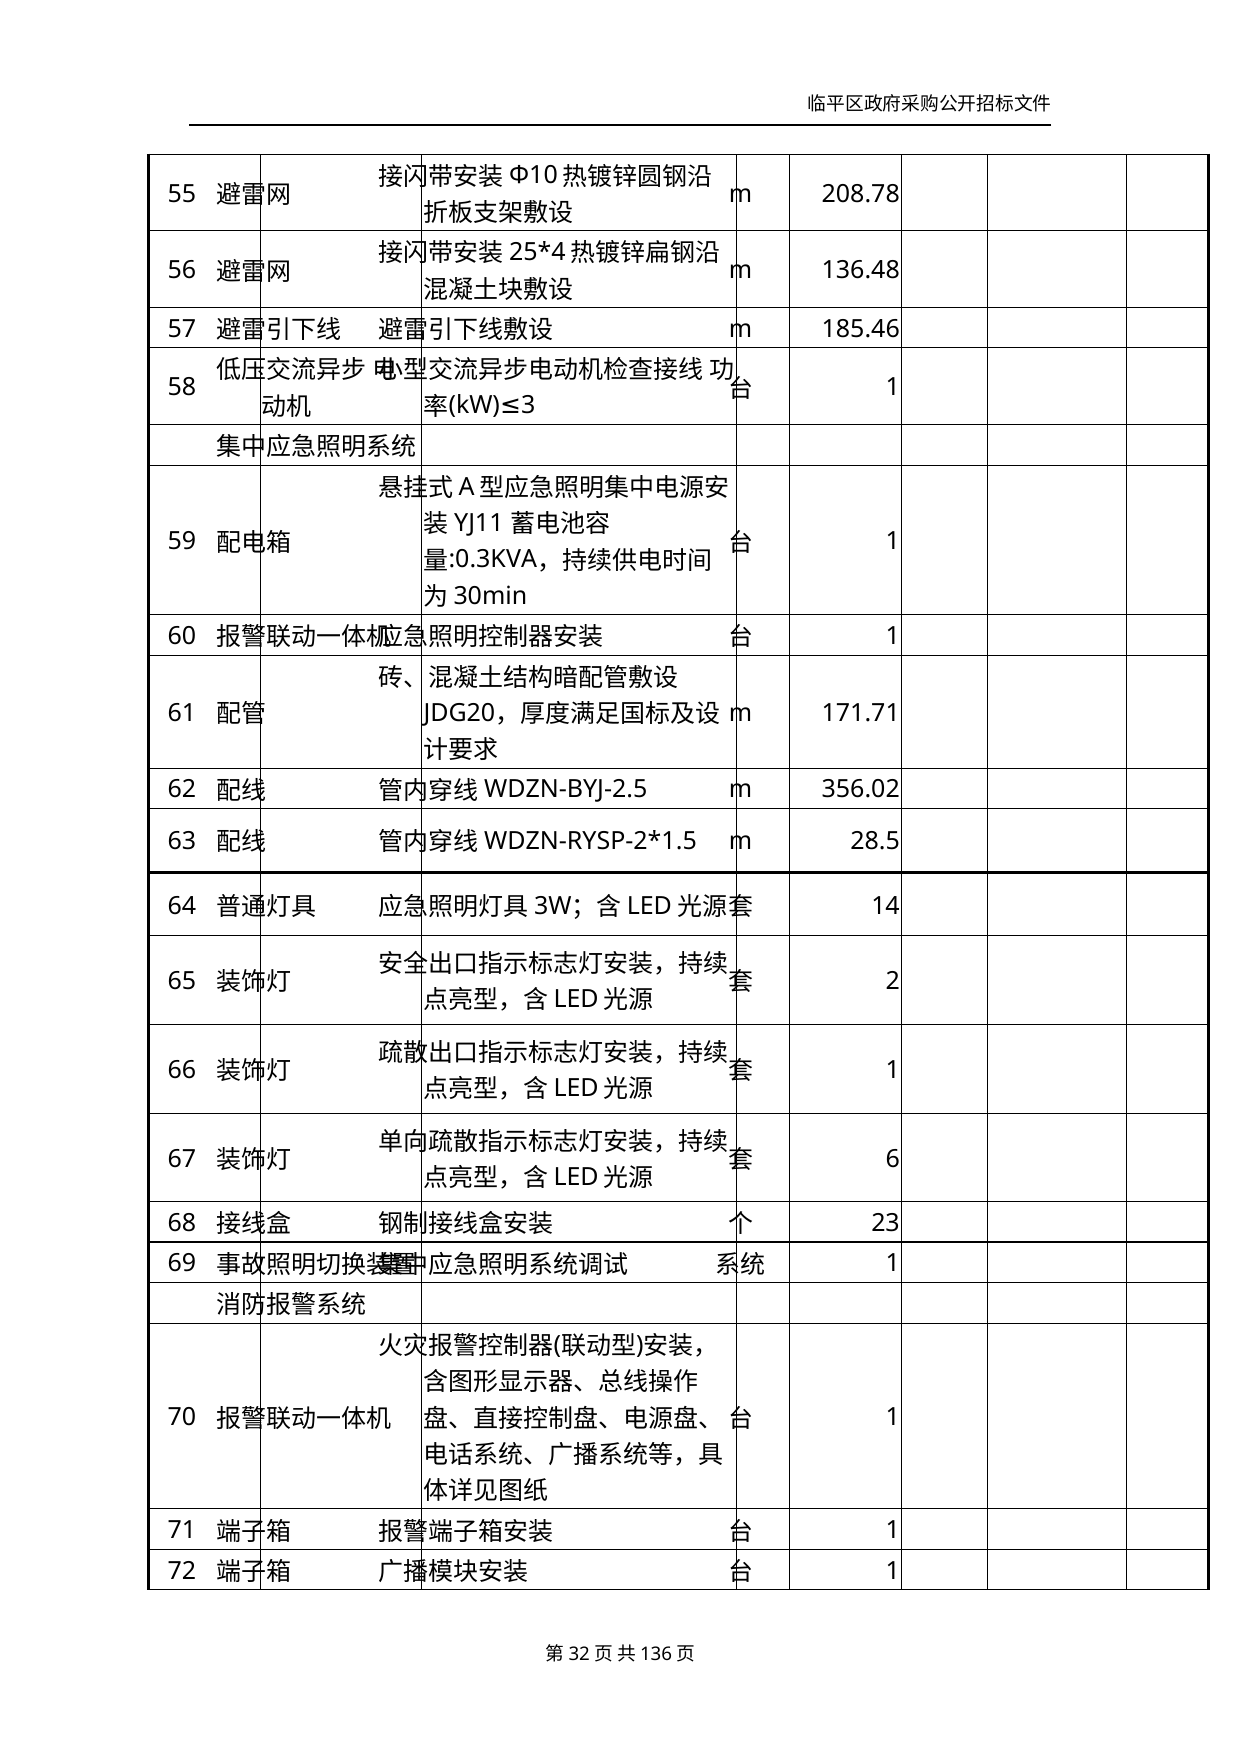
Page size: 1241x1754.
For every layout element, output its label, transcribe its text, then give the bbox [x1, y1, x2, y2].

table_cell 钢制接线盒安装 [422, 1202, 736, 1241]
table_cell [988, 155, 1126, 230]
table_cell 悬挂式A型应急照明集中电源安装 YJ11 蓄电池容量:0.3KVA，持续供电时间为30min [422, 466, 736, 614]
table_cell 71 [150, 1509, 260, 1549]
table_cell 1 [790, 1324, 901, 1508]
table_cell 普通灯具 [261, 874, 421, 935]
table_cell 集中应急照明系统 [261, 425, 421, 465]
table_cell m [737, 656, 789, 767]
table_cell [790, 1283, 901, 1323]
table_cell [988, 308, 1126, 347]
table_cell 台 [737, 1509, 789, 1549]
table_cell [988, 1324, 1126, 1508]
table_cell 装饰灯 [261, 1025, 421, 1112]
table_cell [1127, 656, 1207, 767]
table_cell 1 [790, 1243, 901, 1282]
table_cell [1127, 1509, 1207, 1549]
table_cell [737, 1283, 789, 1323]
table_cell [902, 425, 987, 465]
table_cell [1127, 936, 1207, 1024]
table_cell [902, 308, 987, 347]
table_cell 69 [150, 1243, 260, 1282]
table_cell 配线 [261, 809, 421, 871]
table_cell 台 [737, 1550, 789, 1589]
table_cell 72 [150, 1550, 260, 1589]
table_cell 事故照明切换装置 [261, 1243, 421, 1282]
table_cell [1127, 1202, 1207, 1241]
table_cell [902, 1550, 987, 1589]
table_cell [902, 769, 987, 808]
table_cell [902, 1202, 987, 1241]
table_cell 集中应急照明系统调试 [422, 1243, 736, 1282]
table_cell m [737, 809, 789, 871]
table_cell 61 [150, 656, 260, 767]
table_cell 356.02 [790, 769, 901, 808]
table_cell 应急照明灯具 3W；含LED光源 [422, 874, 736, 935]
table_cell [988, 1202, 1126, 1241]
table_cell [1127, 615, 1207, 654]
table_cell [1127, 155, 1207, 230]
table_cell 避雷网 [261, 155, 421, 230]
table_cell [988, 1025, 1126, 1112]
table_cell [422, 1283, 736, 1323]
table_cell m [737, 231, 789, 307]
table_cell 63 [150, 809, 260, 871]
table_cell [988, 656, 1126, 767]
table_cell [988, 348, 1126, 424]
table_cell 65 [150, 936, 260, 1024]
table_cell 185.46 [790, 308, 901, 347]
table_cell [988, 615, 1126, 654]
table_cell 56 [150, 231, 260, 307]
table_cell 62 [150, 769, 260, 808]
table_cell [790, 425, 901, 465]
table_cell [902, 348, 987, 424]
table_cell [1127, 308, 1207, 347]
table_cell 配电箱 [261, 466, 421, 614]
table_cell 配线 [261, 769, 421, 808]
table_cell [902, 1509, 987, 1549]
table_cell 小型交流异步电动机检查接线 功率(kW)≤3 [422, 348, 736, 424]
table_cell 66 [150, 1025, 260, 1112]
table_cell 套 [737, 1025, 789, 1112]
table_cell [1127, 466, 1207, 614]
table_cell [902, 466, 987, 614]
table_cell 报警联动一体机 [261, 615, 421, 654]
table_cell 台 [737, 1324, 789, 1508]
table_cell m [737, 155, 789, 230]
table_cell 端子箱 [261, 1509, 421, 1549]
table_cell 管内穿线 WDZN-RYSP-2*1.5 [422, 809, 736, 871]
table_cell [1127, 809, 1207, 871]
table_cell [1127, 769, 1207, 808]
table_cell 避雷网 [261, 231, 421, 307]
table_cell m [737, 769, 789, 808]
table_cell [902, 155, 987, 230]
table_cell [902, 656, 987, 767]
table_cell 58 [150, 348, 260, 424]
table_cell 个 [737, 1202, 789, 1241]
table_cell 低压交流异步 电动机 [261, 348, 421, 424]
table_cell 23 [790, 1202, 901, 1241]
table_cell 171.71 [790, 656, 901, 767]
table_cell 64 [150, 874, 260, 935]
table_cell 1 [790, 466, 901, 614]
table_cell 14 [790, 874, 901, 935]
table_cell 套 [737, 1114, 789, 1201]
table_cell [1127, 231, 1207, 307]
table_cell m [737, 308, 789, 347]
table_cell 端子箱 [261, 1550, 421, 1589]
table_cell [988, 809, 1126, 871]
table_cell 70 [150, 1324, 260, 1508]
table_cell [1127, 1114, 1207, 1201]
table_cell [902, 1324, 987, 1508]
table_cell 60 [150, 615, 260, 654]
table_cell 避雷引下线敷设 [422, 308, 736, 347]
table_cell [902, 809, 987, 871]
table_cell [1127, 1550, 1207, 1589]
table_cell 配管 [261, 656, 421, 767]
table_cell [1127, 1283, 1207, 1323]
table_cell [902, 1243, 987, 1282]
table_cell 台 [737, 615, 789, 654]
table_cell 台 [737, 466, 789, 614]
table_cell [988, 874, 1126, 935]
table_cell [902, 1283, 987, 1323]
table_cell 装饰灯 [261, 1114, 421, 1201]
table_cell 系统 [737, 1243, 789, 1282]
table_cell 59 [150, 466, 260, 614]
table_cell [988, 231, 1126, 307]
table_cell 报警端子箱安装 [422, 1509, 736, 1549]
table_cell 接闪带安装 Φ10热镀锌圆钢沿折板支架敷设 [422, 155, 736, 230]
table_cell [988, 1509, 1126, 1549]
table_cell 136.48 [790, 231, 901, 307]
table_cell 避雷引下线 [261, 308, 421, 347]
table_cell 广播模块安装 [422, 1550, 736, 1589]
table_cell [988, 769, 1126, 808]
table_cell 疏散出口指示标志灯安装，持续点亮型，含LED光源 [422, 1025, 736, 1112]
table_cell [902, 1114, 987, 1201]
table_cell [988, 1550, 1126, 1589]
table_cell [422, 425, 736, 465]
table_cell 管内穿线 WDZN-BYJ-2.5 [422, 769, 736, 808]
table_cell [988, 936, 1126, 1024]
table_cell [1127, 874, 1207, 935]
table_cell 1 [790, 1550, 901, 1589]
table_cell [902, 936, 987, 1024]
table_cell 装饰灯 [261, 936, 421, 1024]
table_cell [902, 231, 987, 307]
table_cell 2 [790, 936, 901, 1024]
table_cell 安全出口指示标志灯安装，持续点亮型，含LED光源 [422, 936, 736, 1024]
table_cell 火灾报警控制器(联动型)安装，含图形显示器、总线操作盘、直接控制盘、电源盘、电话系统、广播系统等，具体详见图纸 [422, 1324, 736, 1508]
table_cell 67 [150, 1114, 260, 1201]
table_cell 台 [737, 348, 789, 424]
table_cell 28.5 [790, 809, 901, 871]
table_cell [988, 466, 1126, 614]
table_cell [737, 425, 789, 465]
table_cell [988, 1283, 1126, 1323]
table_cell 砖、混凝土结构暗配管敷设JDG20，厚度满足国标及设计要求 [422, 656, 736, 767]
table_cell 套 [737, 874, 789, 935]
table_cell 68 [150, 1202, 260, 1241]
table_cell 6 [790, 1114, 901, 1201]
table_cell 应急照明控制器安装 [422, 615, 736, 654]
table_cell [902, 615, 987, 654]
table_cell 1 [790, 348, 901, 424]
table_cell [1127, 1025, 1207, 1112]
table_cell [150, 425, 260, 465]
table_cell 消防报警系统 [261, 1283, 421, 1323]
table_cell [1127, 1243, 1207, 1282]
table_cell [988, 425, 1126, 465]
table_cell 57 [150, 308, 260, 347]
table_cell 208.78 [790, 155, 901, 230]
table_cell [1127, 425, 1207, 465]
table_cell [988, 1114, 1126, 1201]
table_cell 55 [150, 155, 260, 230]
table_cell [1127, 348, 1207, 424]
table_cell 报警联动一体机 [261, 1324, 421, 1508]
table_cell 单向疏散指示标志灯安装，持续点亮型，含LED光源 [422, 1114, 736, 1201]
table_cell 1 [790, 615, 901, 654]
table_cell [1127, 1324, 1207, 1508]
table_cell 1 [790, 1025, 901, 1112]
table_cell [902, 874, 987, 935]
table_cell 接线盒 [261, 1202, 421, 1241]
table_cell 套 [737, 936, 789, 1024]
table_cell 接闪带安装 25*4热镀锌扁钢沿混凝土块敷设 [422, 231, 736, 307]
table_cell [902, 1025, 987, 1112]
table_cell [150, 1283, 260, 1323]
table_cell 1 [790, 1509, 901, 1549]
table_cell [988, 1243, 1126, 1282]
